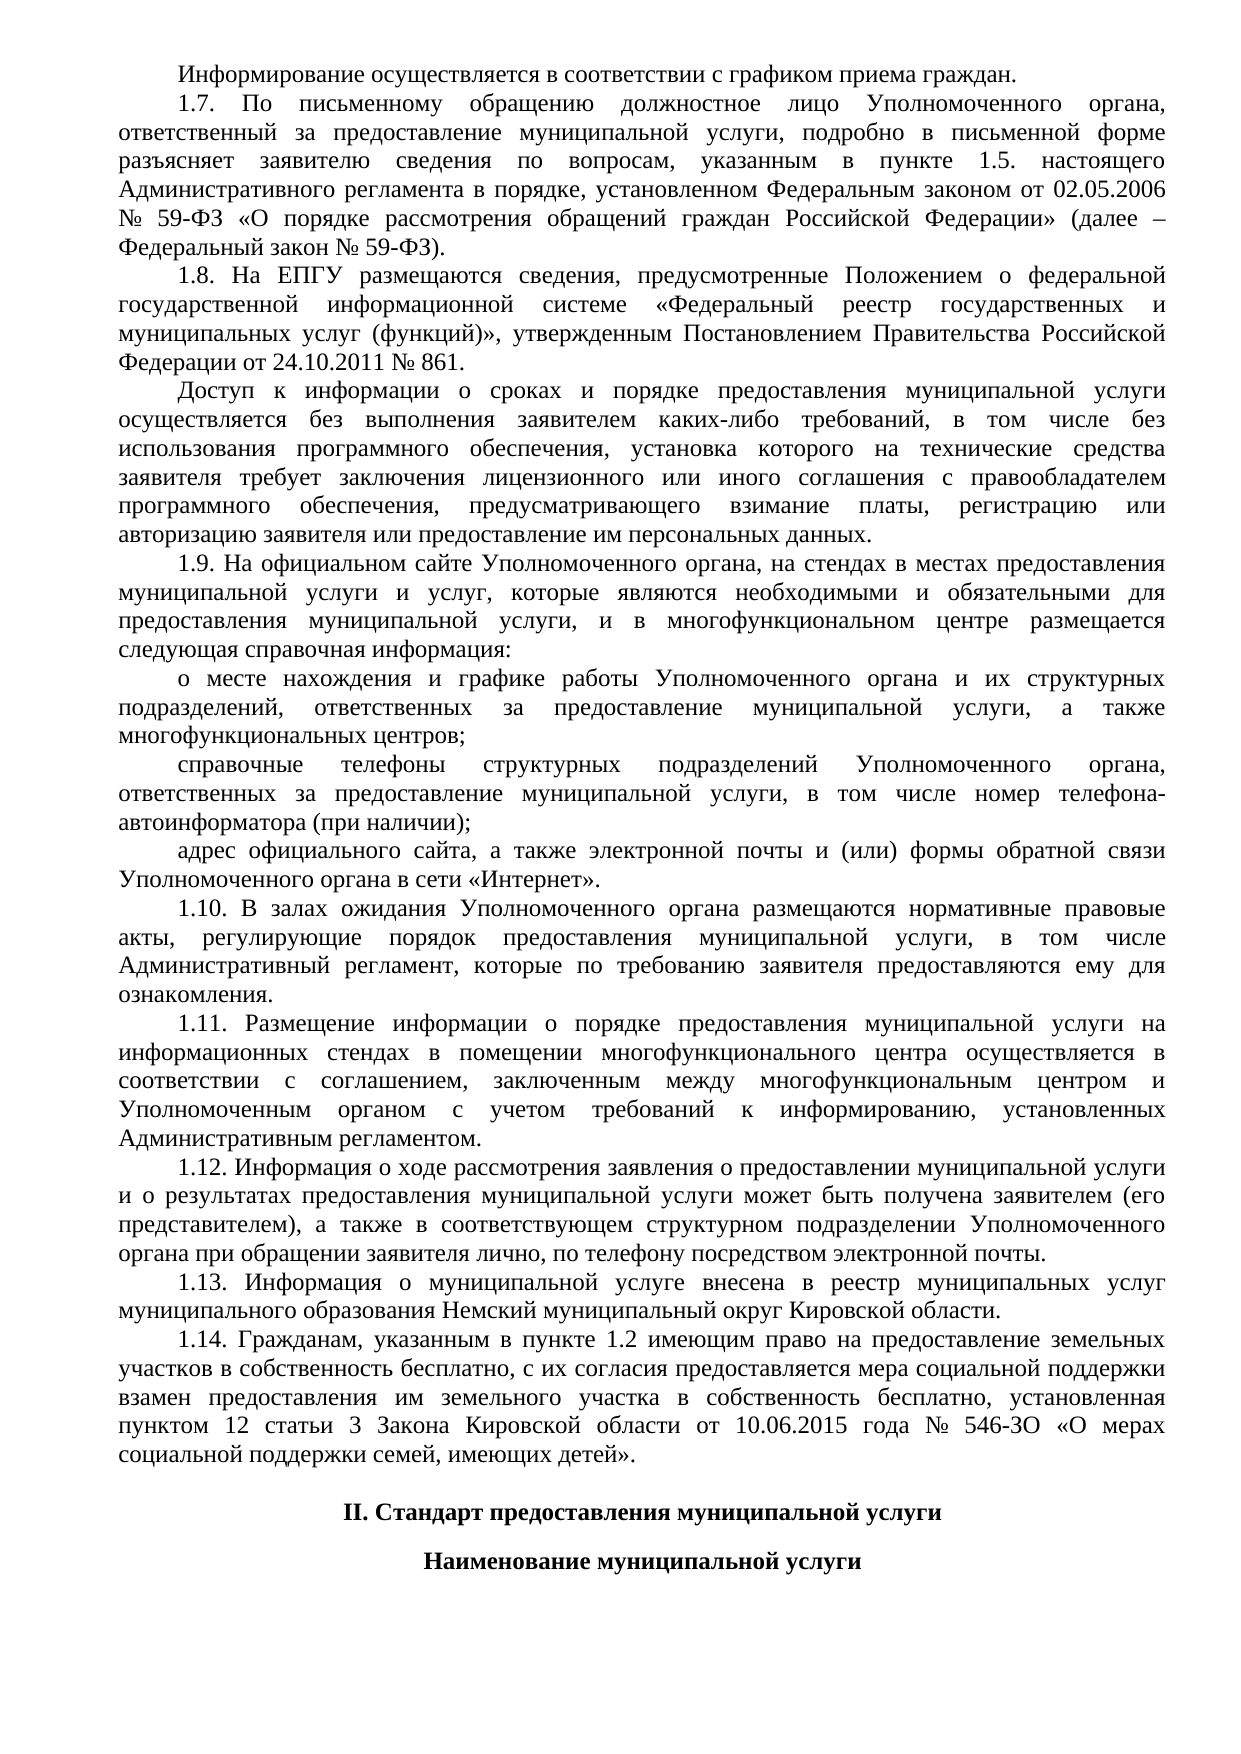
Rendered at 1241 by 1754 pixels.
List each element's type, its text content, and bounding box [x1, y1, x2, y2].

text о месте нахождения и графике работы Уполномоченного органа и их структурных подразделений, ответственных за предоставление муниципальной услуги, а также многофункциональных центров; [118, 663, 1167, 749]
text 1.9. На официальном сайте Уполномоченного органа, на стендах в местах предоставления муниципальной услуги и услуг, которые являются необходимыми и обязательными для предоставления муниципальной услуги, и в многофункциональном центре размещается следующая справочная информация: [118, 548, 1167, 663]
text 1.8. На ЕПГУ размещаются сведения, предусмотренные Положением о федеральной государственной информационной системе «Федеральный реестр государственных и муниципальных услуг (функций)», утвержденным Постановлением Правительства Российской Федерации от 24.10.2011 № 861. [118, 260, 1167, 375]
text 1.10. В залах ожидания Уполномоченного органа размещаются нормативные правовые акты, регулирующие порядок предоставления муниципальной услуги, в том числе Административный регламент, которые по требованию заявителя предоставляются ему для ознакомления. [118, 893, 1167, 1008]
text справочные телефоны структурных подразделений Уполномоченного органа, ответственных за предоставление муниципальной услуги, в том числе номер телефона-автоинформатора (при наличии); [118, 749, 1167, 835]
text 1.7. По письменному обращению должностное лицо Уполномоченного органа, ответственный за предоставление муниципальной услуги, подробно в письменной форме разъясняет заявителю сведения по вопросам, указанным в пункте 1.5. настоящего Административного регламента в порядке, установленном Федеральным законом от 02.05.2006 № 59-ФЗ «О порядке рассмотрения обращений граждан Российской Федерации» (далее – Федеральный закон № 59-ФЗ). [118, 88, 1167, 260]
text Наименование муниципальной услуги [118, 1546, 1167, 1575]
text 1.12. Информация о ходе рассмотрения заявления о предоставлении муниципальной услуги и о результатах предоставления муниципальной услуги может быть получена заявителем (его представителем), а также в соответствующем структурном подразделении Уполномоченного органа при обращении заявителя лично, по телефону посредством электронной почты. [118, 1152, 1167, 1267]
text адрес официального сайта, а также электронной почты и (или) формы обратной связи Уполномоченного органа в сети «Интернет». [118, 835, 1167, 893]
text Доступ к информации о сроках и порядке предоставления муниципальной услуги осуществляется без выполнения заявителем каких-либо требований, в том числе без использования программного обеспечения, установка которого на технические средства заявителя требует заключения лицензионного или иного соглашения с правообладателем программного обеспечения, предусматривающего взимание платы, регистрацию или авторизацию заявителя или предоставление им персональных данных. [118, 375, 1167, 548]
text II. Стандарт предоставления муниципальной услуги [118, 1497, 1167, 1525]
text Информирование осуществляется в соответствии с графиком приема граждан. [118, 59, 1167, 88]
text 1.11. Размещение информации о порядке предоставления муниципальной услуги на информационных стендах в помещении многофункционального центра осуществляется в соответствии с соглашением, заключенным между многофункциональным центром и Уполномоченным органом с учетом требований к информированию, установленных Административным регламентом. [118, 1008, 1167, 1152]
text 1.14. Гражданам, указанным в пункте 1.2 имеющим право на предоставление земельных участков в собственность бесплатно, с их согласия предоставляется мера социальной поддержки взамен предоставления им земельного участка в собственность бесплатно, установленная пунктом 12 статьи 3 Закона Кировской области от 10.06.2015 года № 546-ЗО «О мерах социальной поддержки семей, имеющих детей». [118, 1324, 1167, 1468]
text 1.13. Информация о муниципальной услуге внесена в реестр муниципальных услуг муниципального образования Немский муниципальный округ Кировской области. [118, 1267, 1167, 1324]
